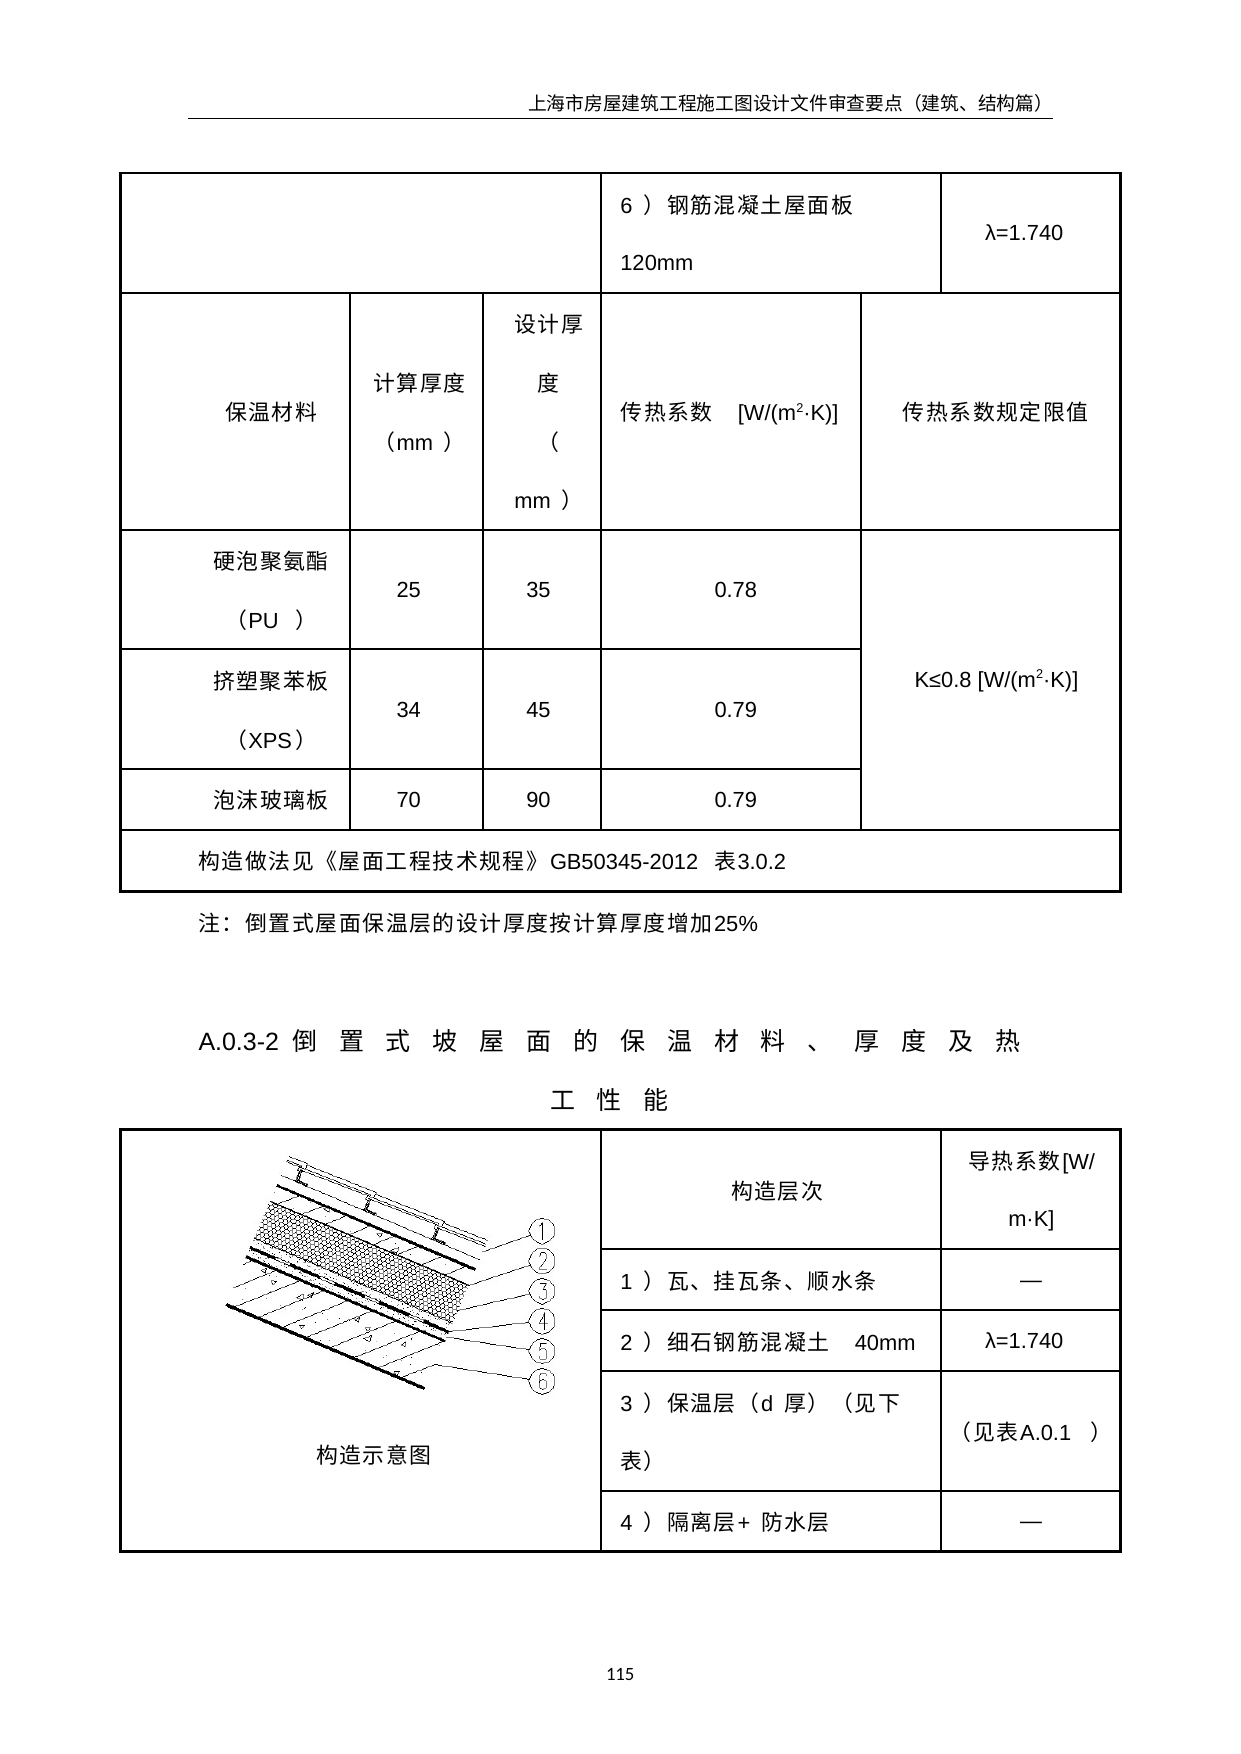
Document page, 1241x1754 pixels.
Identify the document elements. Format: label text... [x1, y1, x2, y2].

table_header 导热系数[W/m·K] [942, 1131, 1119, 1248]
table_cell 4）隔离层+防水层 [602, 1492, 940, 1550]
table_cell λ=1.740 [942, 1311, 1119, 1370]
table_cell 硬泡聚氨酯（PU） [122, 531, 349, 648]
table_cell 0.79 [602, 770, 860, 829]
table_cell 泡沫玻璃板 [122, 770, 349, 829]
table_header 构造示意图 [122, 1131, 600, 1550]
table_cell 25 [351, 531, 482, 648]
table_cell 计算厚度（mm） [351, 294, 482, 529]
picture [221, 1150, 558, 1399]
table_cell 35 [484, 531, 600, 648]
text 注：倒置式屋面保温层的设计厚度按计算厚度增加25% [198, 893, 1042, 951]
table_cell 1）瓦、挂瓦条、顺水条 [602, 1250, 940, 1309]
table_cell 传热系数 [W/(m2·K)] [602, 294, 860, 529]
table_cell 传热系数规定限值 [862, 294, 1119, 529]
table_cell 0.78 [602, 531, 860, 648]
table_cell — [942, 1492, 1119, 1550]
table_cell 2）细石钢筋混凝土 40mm [602, 1311, 940, 1370]
table_cell 3）保温层（d厚）（见下表） [602, 1372, 940, 1489]
table_header 构造层次 [602, 1131, 940, 1248]
table_cell λ=1.740 [942, 174, 1119, 292]
table_cell （见表A.0.1） [942, 1372, 1119, 1489]
table_cell 设计厚度（mm） [484, 294, 600, 529]
table_cell 挤塑聚苯板（XPS） [122, 650, 349, 768]
table_cell K≤0.8 [W/(m2·K)] [862, 531, 1119, 829]
table_cell 保温材料 [122, 294, 349, 529]
table_cell 34 [351, 650, 482, 768]
table_cell 45 [484, 650, 600, 768]
table_cell 6）钢筋混凝土屋面板 120mm [602, 174, 940, 292]
table_cell — [942, 1250, 1119, 1309]
table_cell 0.79 [602, 650, 860, 768]
text A.0.3-2 倒置式坡屋面的保温材料、厚度及热工性能 [198, 1010, 1042, 1128]
table_cell 70 [351, 770, 482, 829]
table_cell 90 [484, 770, 600, 829]
table_cell 构造做法见《屋面工程技术规程》GB50345-2012表3.0.2 [122, 831, 1119, 889]
